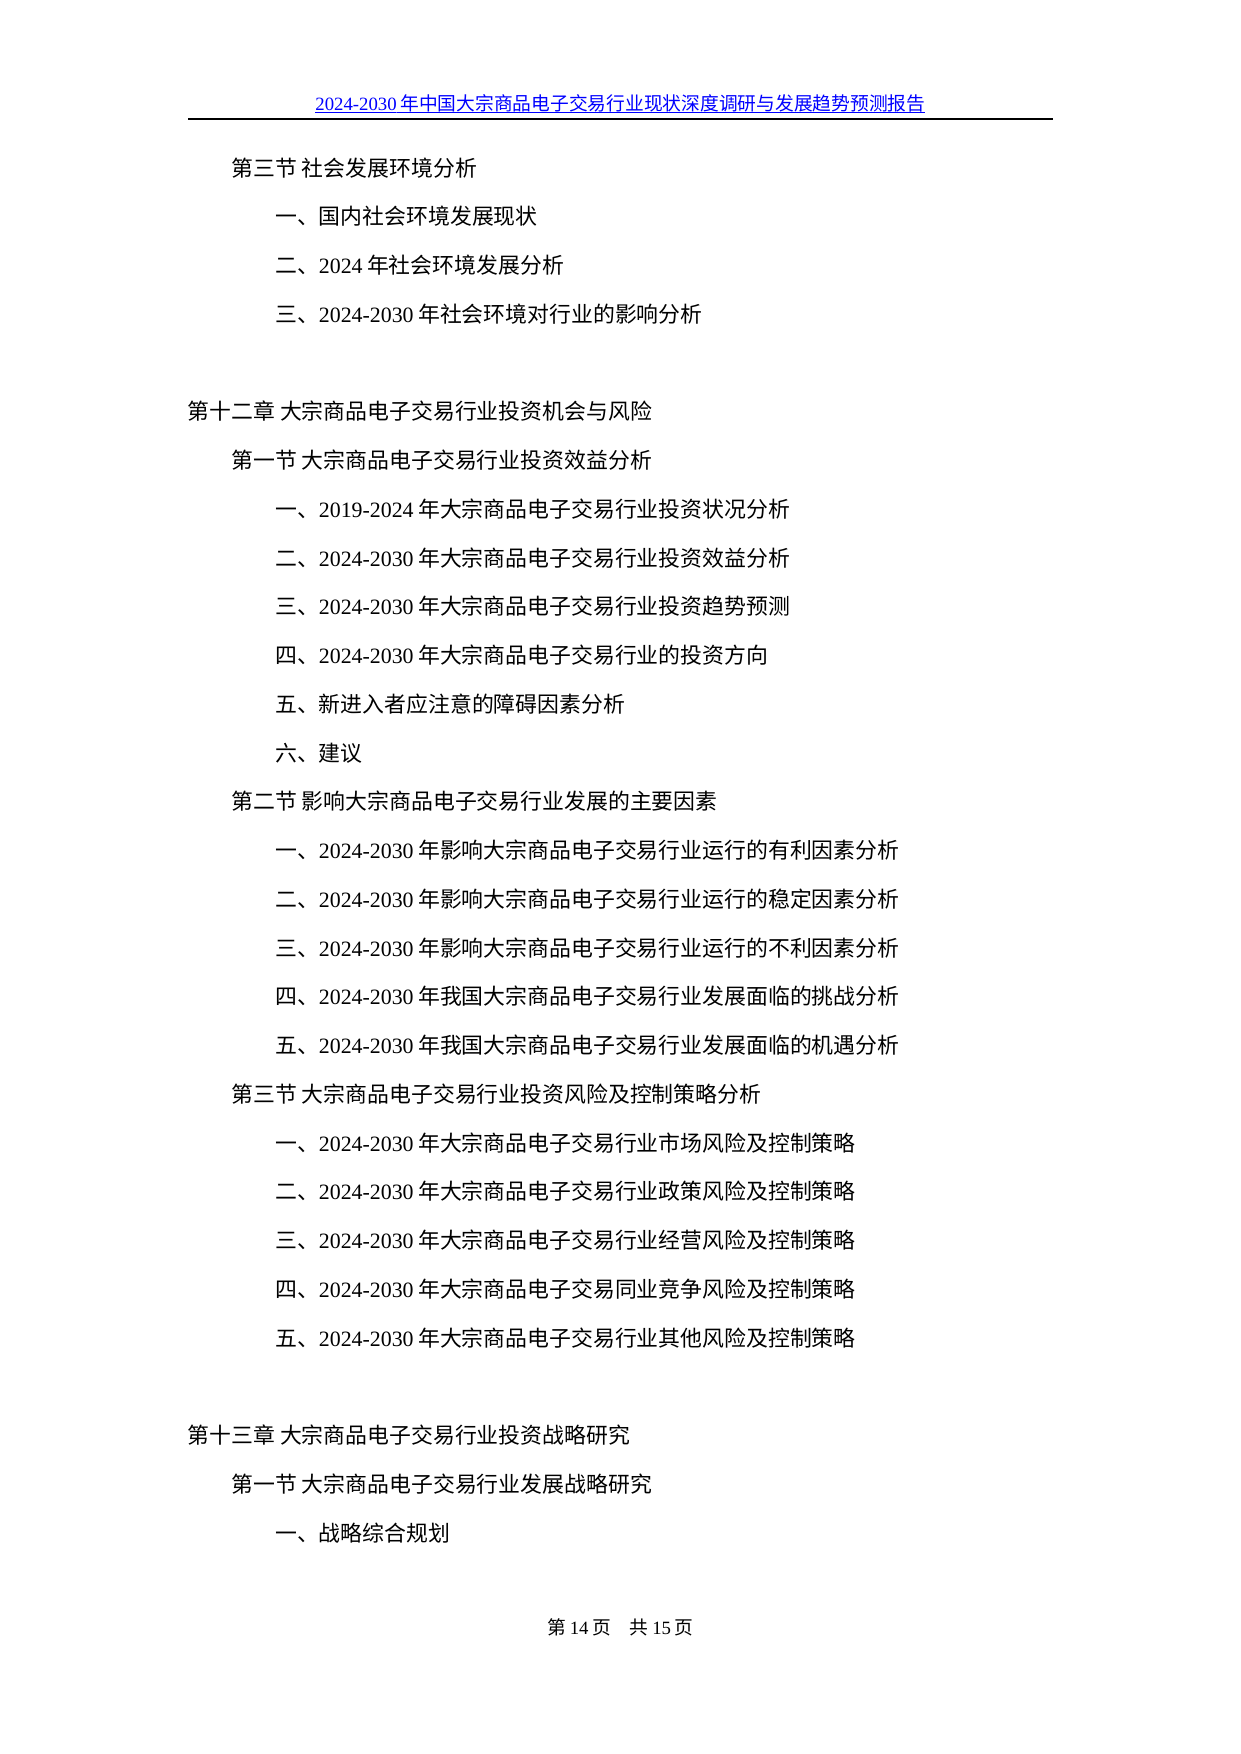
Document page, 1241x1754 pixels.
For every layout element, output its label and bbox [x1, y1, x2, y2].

text [187, 150, 1053, 1548]
